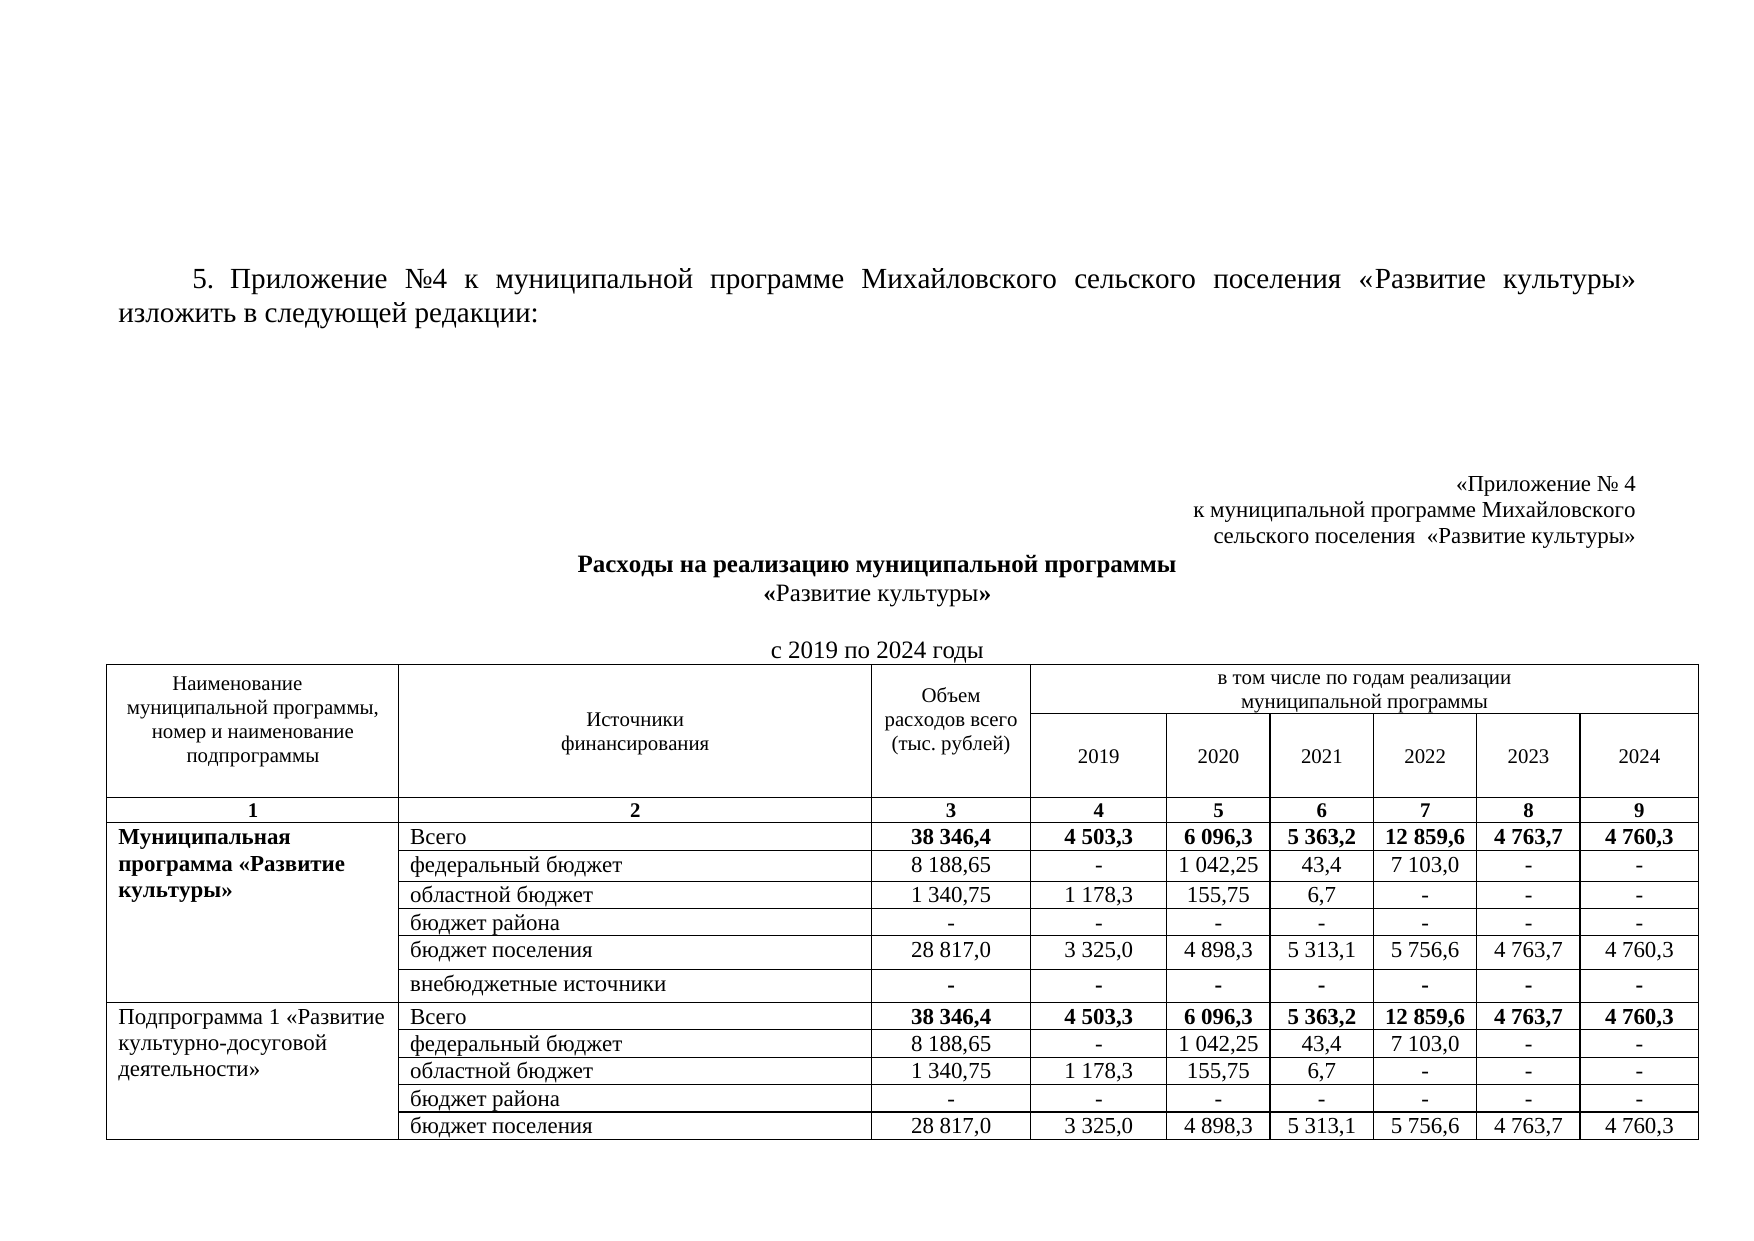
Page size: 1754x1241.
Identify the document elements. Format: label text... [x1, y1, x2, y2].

table_cell - [1581, 970, 1698, 1002]
table_cell 5 363,2 [1271, 823, 1373, 849]
table_cell 1 042,25 [1167, 851, 1269, 881]
table_cell 4 503,3 [1031, 823, 1166, 849]
table_cell бюджет поселения [399, 1113, 871, 1139]
table_cell 9 [1581, 798, 1698, 822]
table_cell - [1581, 1030, 1698, 1057]
table_cell 38 346,4 [872, 823, 1030, 849]
table_cell - [1031, 909, 1166, 935]
text с 2019 по 2024 годы [118, 635, 1636, 664]
table_cell 3 325,0 [1031, 936, 1166, 968]
table_cell - [1031, 851, 1166, 881]
table_cell бюджет района [399, 909, 871, 935]
table_cell - [1271, 1085, 1373, 1111]
table_cell - [1581, 1058, 1698, 1084]
table_cell 1 042,25 [1167, 1030, 1269, 1057]
table_header Наименование муниципальной программы, номер и наименование подпрограммы [107, 665, 398, 797]
table_cell Всего [399, 823, 871, 849]
table_cell - [1477, 851, 1579, 881]
table_cell 5 363,2 [1271, 1003, 1373, 1029]
table_cell 8 [1477, 798, 1579, 822]
text «Развитие культуры» [118, 578, 1636, 606]
table_cell - [1477, 1058, 1579, 1084]
table_cell - [1031, 1085, 1166, 1111]
table_cell - [1374, 970, 1476, 1002]
table_cell 4 760,3 [1581, 1113, 1698, 1139]
text «Приложение № 4 [1048, 470, 1636, 496]
table_cell 4 763,7 [1477, 1113, 1579, 1139]
table_cell - [872, 970, 1030, 1002]
table_cell федеральный бюджет [399, 1030, 871, 1057]
table_cell 5 756,6 [1374, 936, 1476, 968]
table_cell - [1031, 970, 1166, 1002]
table_cell 6 096,3 [1167, 1003, 1269, 1029]
table_cell - [1477, 1085, 1579, 1111]
table_cell 4 763,7 [1477, 823, 1579, 849]
table_cell Муниципальная программа «Развитие культуры» [107, 823, 398, 1002]
table_cell - [1374, 1085, 1476, 1111]
table_cell 2024 [1581, 714, 1698, 797]
table_cell 3 [872, 798, 1030, 822]
table_cell - [1167, 970, 1269, 1002]
table_cell - [1581, 909, 1698, 935]
table_cell областной бюджет [399, 882, 871, 908]
table_cell 43,4 [1271, 851, 1373, 881]
table_cell 5 756,6 [1374, 1113, 1476, 1139]
table_cell областной бюджет [399, 1058, 871, 1084]
table_cell - [1271, 970, 1373, 1002]
table_cell 28 817,0 [872, 1113, 1030, 1139]
table_header Источники финансирования [399, 665, 871, 797]
table_cell бюджет района [399, 1085, 871, 1111]
table_cell 1 340,75 [872, 1058, 1030, 1084]
table_cell 4 898,3 [1167, 936, 1269, 968]
table_cell 1 178,3 [1031, 1058, 1166, 1084]
table_cell - [1374, 882, 1476, 908]
table_cell - [1167, 1085, 1269, 1111]
table_cell 6 096,3 [1167, 823, 1269, 849]
table_cell 2019 [1031, 714, 1166, 797]
table_cell 4 760,3 [1581, 1003, 1698, 1029]
table_cell 12 859,6 [1374, 823, 1476, 849]
text Расходы на реализацию муниципальной программы [118, 549, 1636, 578]
table_cell - [1477, 1030, 1579, 1057]
table_cell 155,75 [1167, 882, 1269, 908]
table_cell - [1271, 909, 1373, 935]
table_cell - [1477, 882, 1579, 908]
table_cell - [1167, 909, 1269, 935]
table_cell 7 [1374, 798, 1476, 822]
table_header в том числе по годам реализации муниципальной программы [1031, 665, 1698, 713]
table_cell 4 763,7 [1477, 1003, 1579, 1029]
table_cell - [1581, 1085, 1698, 1111]
table_cell 4 763,7 [1477, 936, 1579, 968]
table_cell 1 178,3 [1031, 882, 1166, 908]
table_cell Подпрограмма 1 «Развитие культурно-досуговой деятельности» [107, 1003, 398, 1139]
table_cell 2023 [1477, 714, 1579, 797]
table_cell 4 503,3 [1031, 1003, 1166, 1029]
table_cell - [1581, 851, 1698, 881]
table_cell бюджет поселения [399, 936, 871, 968]
table_cell внебюджетные источники [399, 970, 871, 1002]
table_cell - [1477, 909, 1579, 935]
table_cell 5 313,1 [1271, 936, 1373, 968]
table_cell 8 188,65 [872, 851, 1030, 881]
table_cell 155,75 [1167, 1058, 1269, 1084]
table_cell 4 [1031, 798, 1166, 822]
table_cell 2 [399, 798, 871, 822]
table_cell - [1581, 882, 1698, 908]
table_cell - [1374, 1058, 1476, 1084]
table_cell 7 103,0 [1374, 1030, 1476, 1057]
table_cell - [872, 909, 1030, 935]
table_cell 38 346,4 [872, 1003, 1030, 1029]
table_cell - [872, 1085, 1030, 1111]
table_cell 6,7 [1271, 882, 1373, 908]
table_cell - [1374, 909, 1476, 935]
table_cell 2022 [1374, 714, 1476, 797]
table_cell 1 [107, 798, 398, 822]
table_cell 6,7 [1271, 1058, 1373, 1084]
table_cell 4 760,3 [1581, 823, 1698, 849]
table_cell 6 [1271, 798, 1373, 822]
table_cell 28 817,0 [872, 936, 1030, 968]
text 5. Приложение №4 к муниципальной программе Михайловского сельского поселения «Развитие культуры» изложить в следующей редакции: [118, 262, 1636, 329]
table_cell 4 760,3 [1581, 936, 1698, 968]
table_header Объем расходов всего (тыс. рублей) [872, 665, 1030, 797]
table_cell 8 188,65 [872, 1030, 1030, 1057]
table_cell 5 [1167, 798, 1269, 822]
text к муниципальной программе Михайловского сельского поселения «Развитие культуры» [1122, 496, 1636, 549]
table_cell 2021 [1271, 714, 1373, 797]
table_cell 5 313,1 [1271, 1113, 1373, 1139]
table_cell - [1031, 1030, 1166, 1057]
table_cell 12 859,6 [1374, 1003, 1476, 1029]
table_cell 43,4 [1271, 1030, 1373, 1057]
table_cell 1 340,75 [872, 882, 1030, 908]
table_cell - [1477, 970, 1579, 1002]
table_cell 2020 [1167, 714, 1269, 797]
table_cell федеральный бюджет [399, 851, 871, 881]
table_cell 7 103,0 [1374, 851, 1476, 881]
table_cell Всего [399, 1003, 871, 1029]
table_cell 3 325,0 [1031, 1113, 1166, 1139]
table_cell 4 898,3 [1167, 1113, 1269, 1139]
